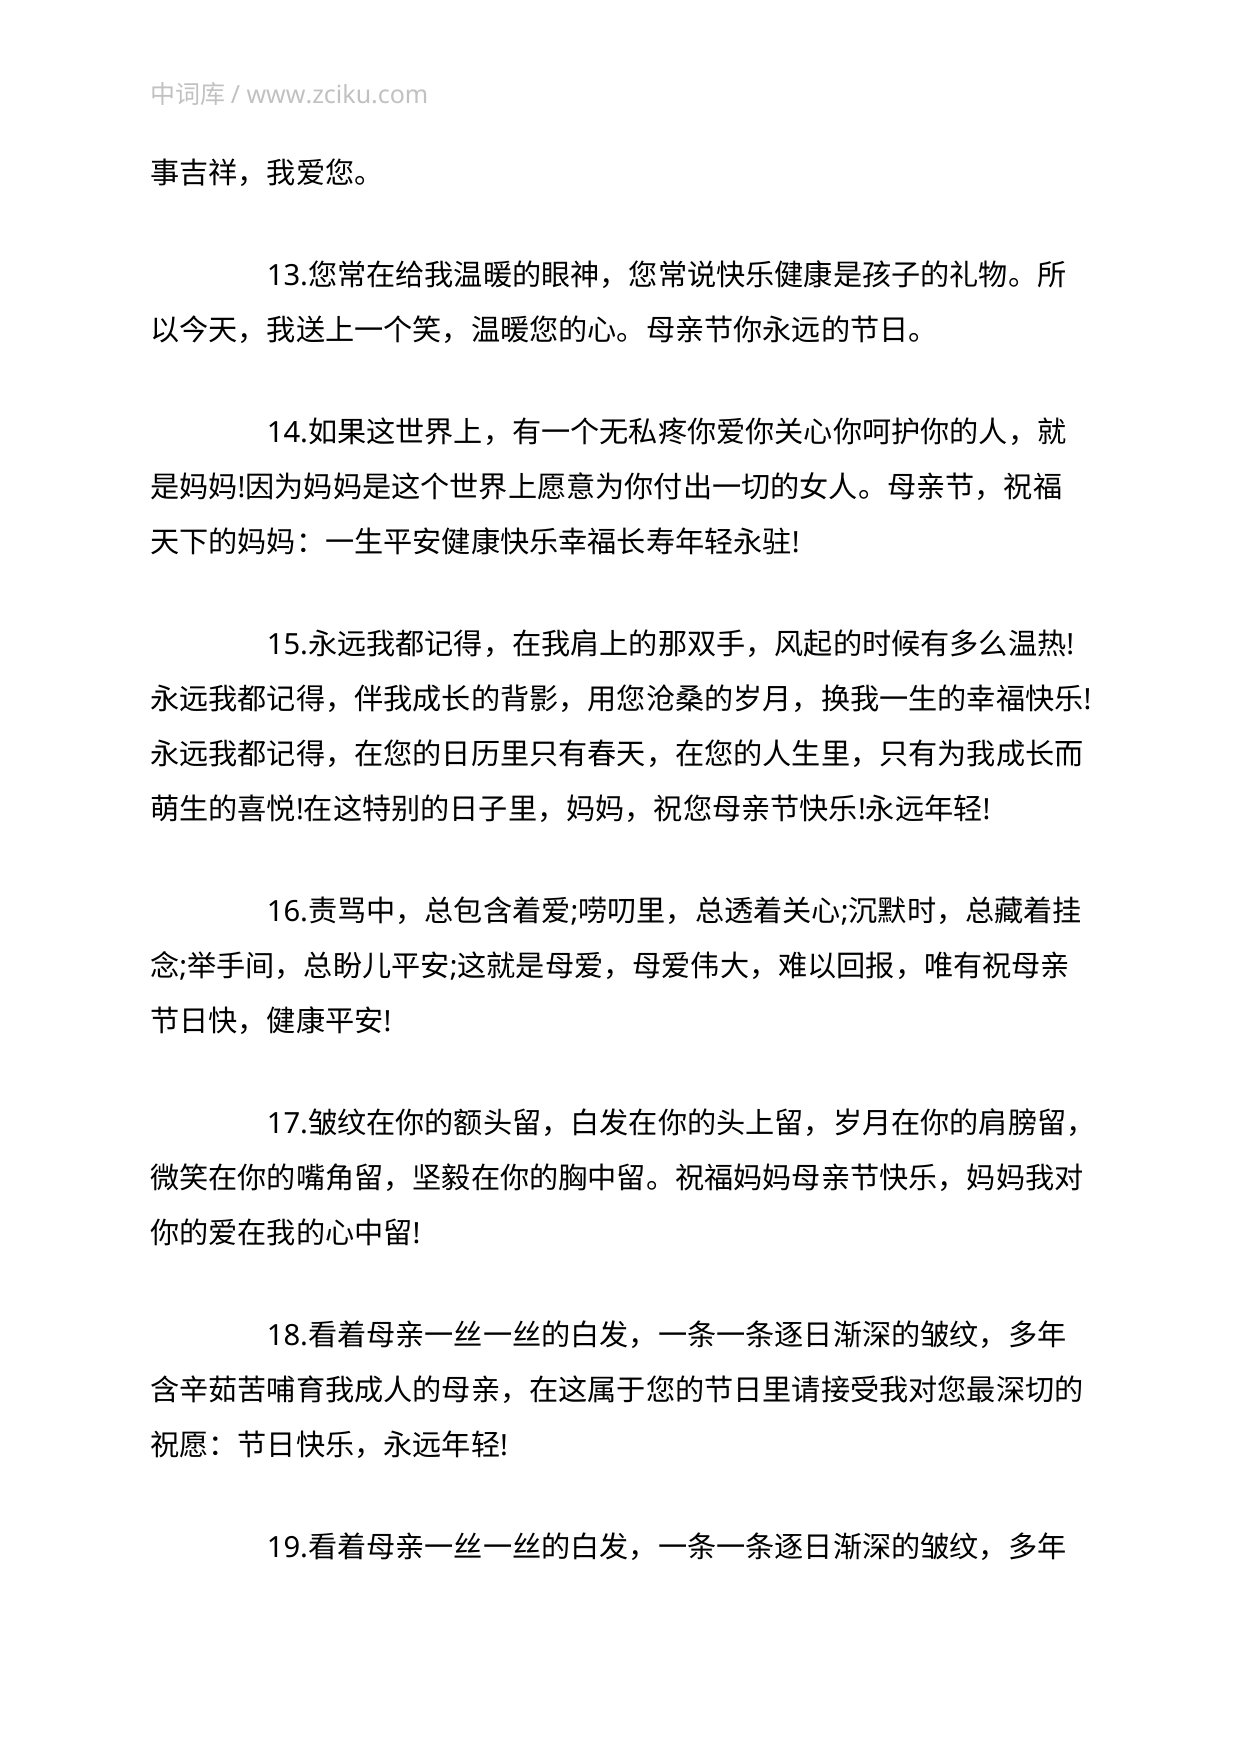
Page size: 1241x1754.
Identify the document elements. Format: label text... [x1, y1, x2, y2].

text 17.皱纹在你的额头留，白发在你的头上留，岁月在你的肩膀留，微笑在你的嘴角留，坚毅在你的胸中留。祝福妈妈母亲节快乐，妈妈我对你的爱在我的心中留! [150, 1099, 1090, 1252]
text 14.如果这世界上，有一个无私疼你爱你关心你呵护你的人，就是妈妈!因为妈妈是这个世界上愿意为你付出一切的女人。母亲节，祝福天下的妈妈：一生平安健康快乐幸福长寿年轻永驻! [150, 408, 1090, 561]
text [150, 150, 1090, 192]
text 16.责骂中，总包含着爱;唠叨里，总透着关心;沉默时，总藏着挂念;举手间，总盼儿平安;这就是母爱，母爱伟大，难以回报，唯有祝母亲节日快，健康平安! [150, 887, 1090, 1040]
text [150, 1523, 1090, 1566]
text 15.永远我都记得，在我肩上的那双手，风起的时候有多么温热!永远我都记得，伴我成长的背影，用您沧桑的岁月，换我一生的幸福快乐!永远我都记得，在您的日历里只有春天，在您的人生里，只有为我成长而萌生的喜悦!在这特别的日子里，妈妈，祝您母亲节快乐!永远年轻! [150, 621, 1090, 828]
text 18.看着母亲一丝一丝的白发，一条一条逐日渐深的皱纹，多年含辛茹苦哺育我成人的母亲，在这属于您的节日里请接受我对您最深切的祝愿：节日快乐，永远年轻! [150, 1311, 1090, 1463]
text 13.您常在给我温暖的眼神，您常说快乐健康是孩子的礼物。所以今天，我送上一个笑，温暖您的心。母亲节你永远的节日。 [150, 252, 1090, 349]
